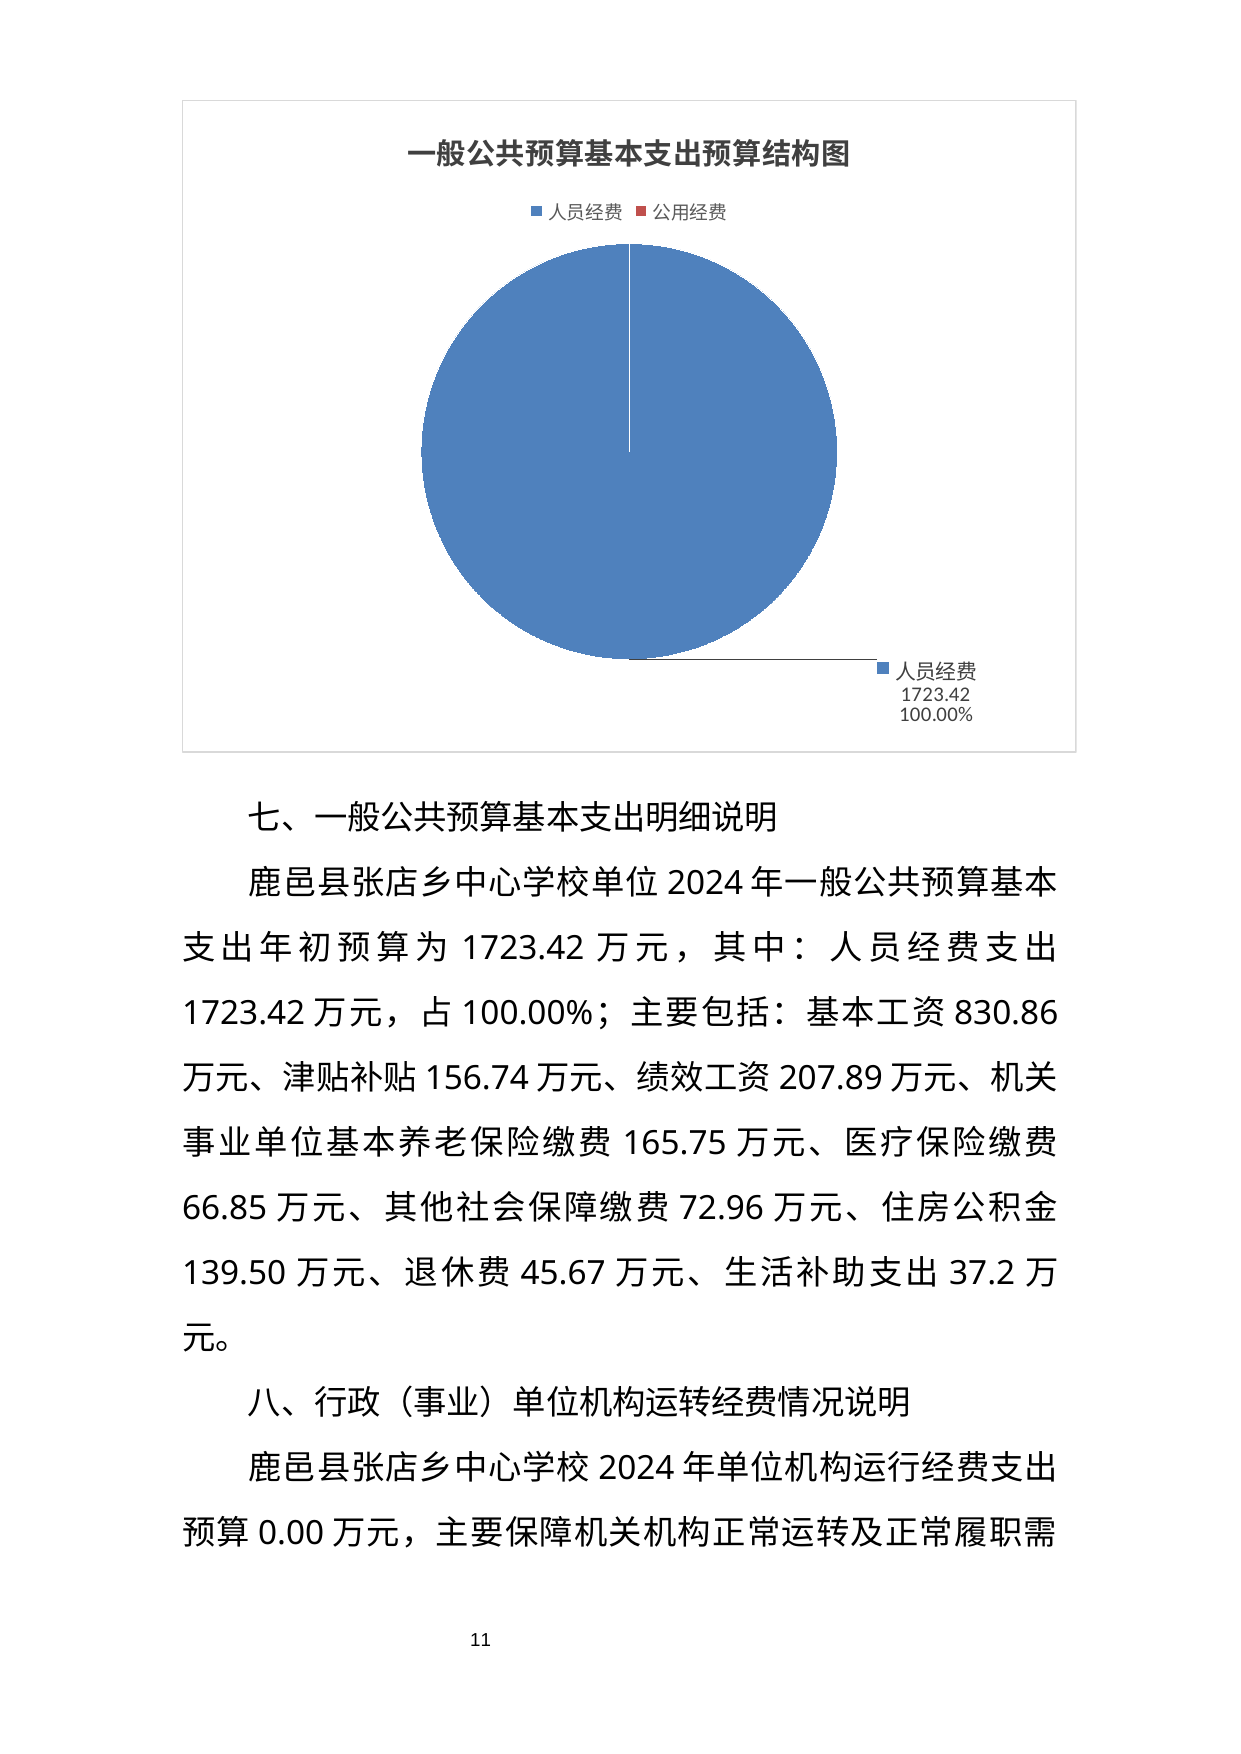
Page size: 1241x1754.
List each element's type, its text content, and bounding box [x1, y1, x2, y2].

list 七、一般公共预算基本支出明细说明 [182, 782, 1058, 847]
list 八、行政（事业）单位机构运转经费情况说明 [182, 1367, 1058, 1432]
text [182, 1432, 1058, 1562]
text 鹿邑县张店乡中心学校单位2024年一般公共预算基本支出年初预算为1723.42万元，其中：人员经费支出1723.42万元，占100.00%；主要包括：基本工资830.86万元、津贴补贴156.74万元、绩效工资207.89万元、机关事业单位基本养老保险缴费165.75万元、医疗保险缴费66.85万元、其他社会保障缴费72.96万元、住房公积金139.50万元、退休费45.67万元、生活补助支出37.2万元。 [182, 847, 1058, 1367]
